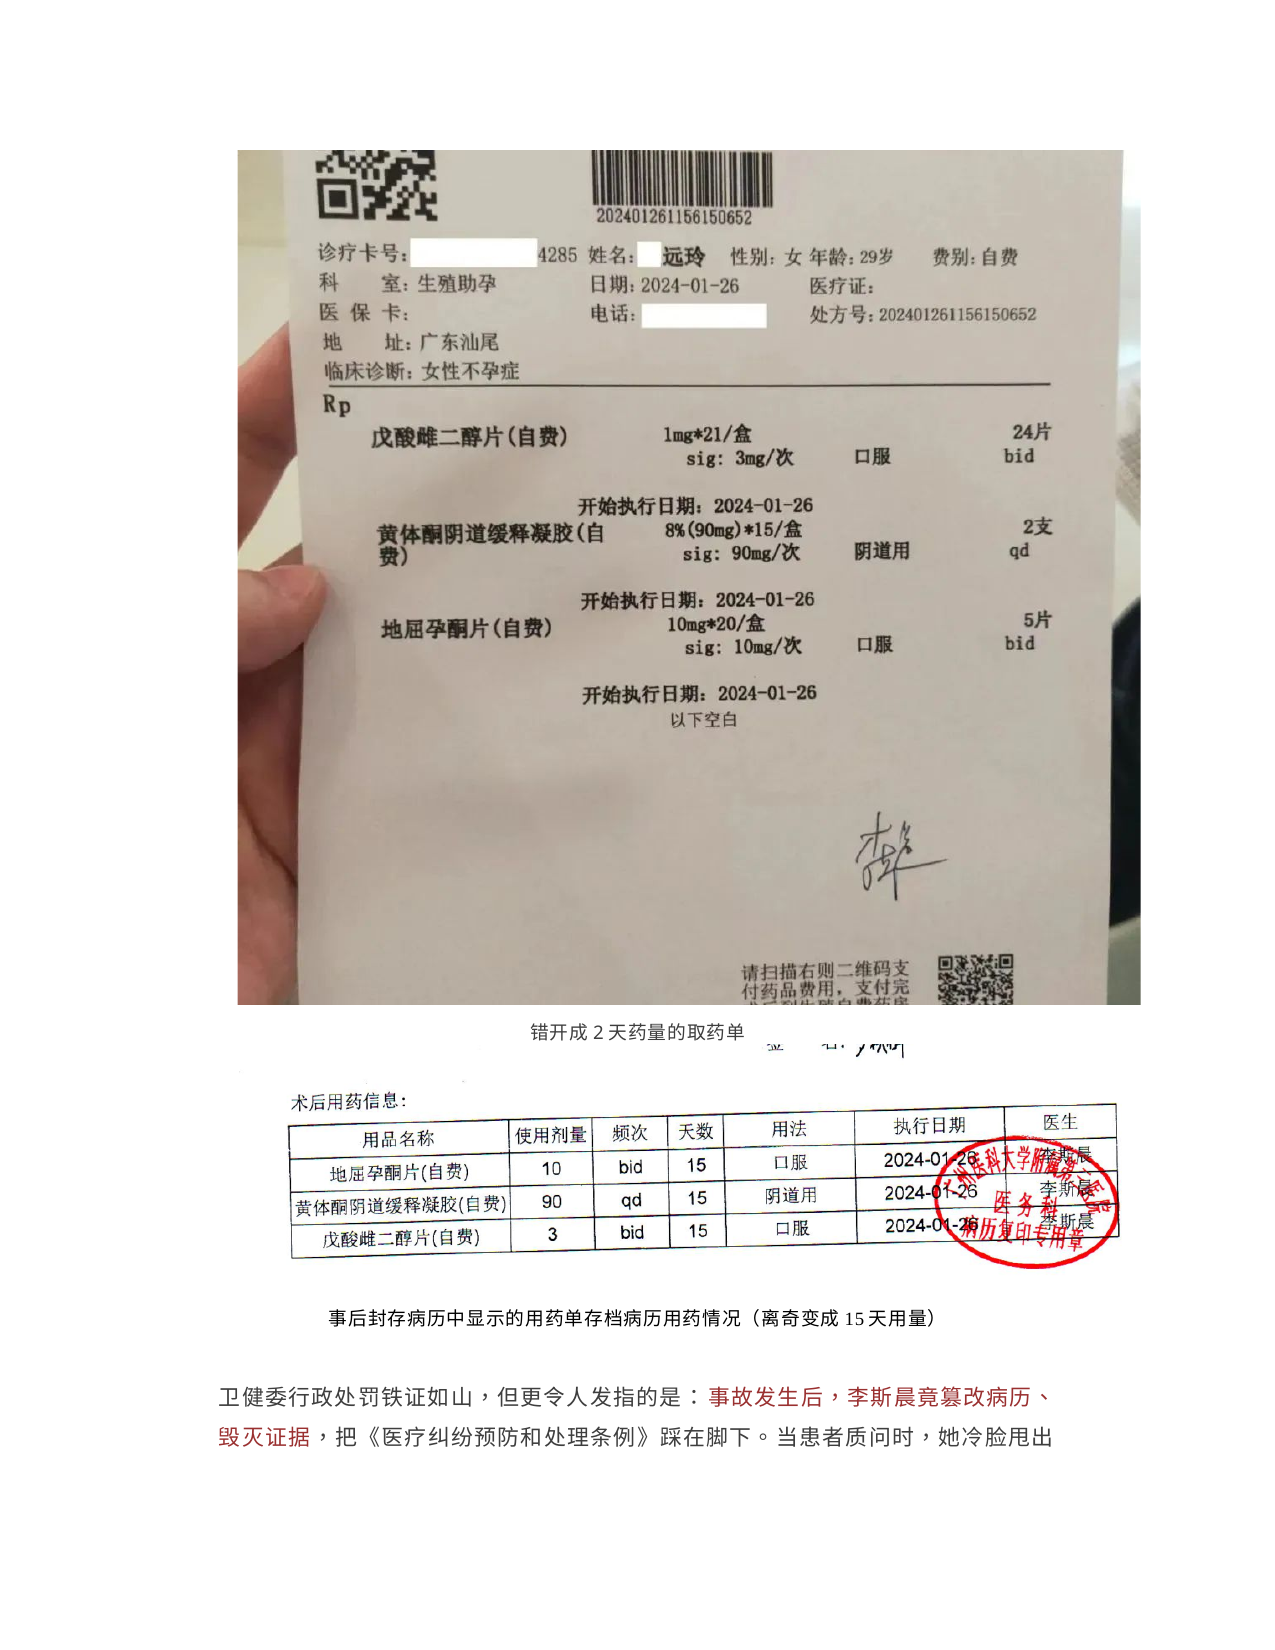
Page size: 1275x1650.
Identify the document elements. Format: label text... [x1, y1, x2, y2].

picture [237, 1044, 1138, 1292]
text 错开成2天药量的取药单 [219, 1005, 1056, 1045]
picture [237, 150, 1141, 1005]
text 事后封存病历中显示的用药单存档病历用药情况（离奇变成15天用量） [219, 1291, 1056, 1331]
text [219, 1371, 1056, 1451]
